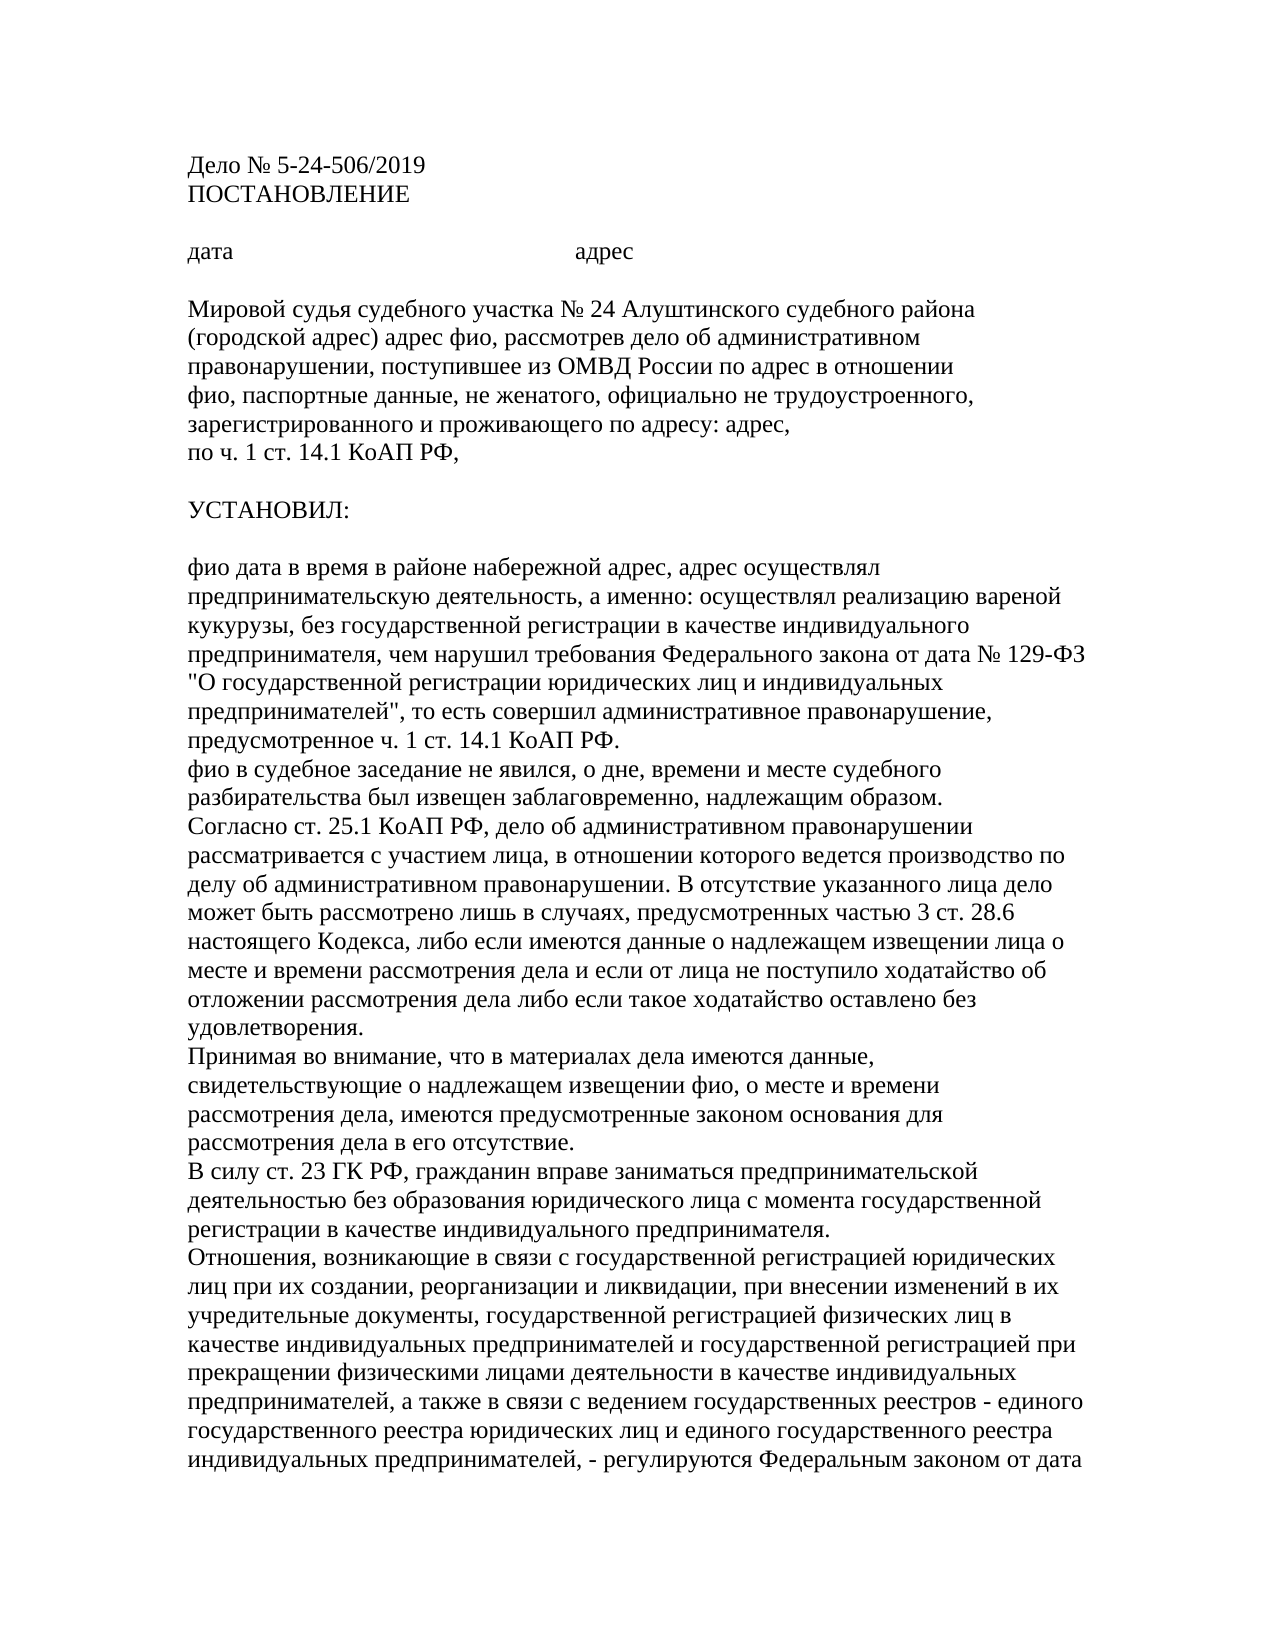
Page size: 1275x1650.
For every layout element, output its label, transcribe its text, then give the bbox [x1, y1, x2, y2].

text В силу ст. 23 ГК РФ, гражданин вправе заниматься предпринимательской деятельностью без образования юридического лица с момента государственной регистрации в качестве индивидуального предпринимателя. [187, 1156, 1087, 1242]
text Принимая во внимание, что в материалах дела имеются данные, свидетельствующие о надлежащем извещении фио, о месте и времени рассмотрения дела, имеются предусмотренные законом основания для рассмотрения дела в его отсутствие. [187, 1041, 1087, 1156]
text по ч. 1 ст. 14.1 КоАП РФ, [187, 437, 1087, 466]
text Мировой судья судебного участка № 24 Алуштинского судебного района (городской адрес) адрес фио, рассмотрев дело об административном правонарушении, поступившее из ОМВД России по адрес в отношении [187, 294, 1087, 380]
text Согласно ст. 25.1 КоАП РФ, дело об административном правонарушении рассматривается с участием лица, в отношении которого ведется производство по делу об административном правонарушении. В отсутствие указанного лица дело может быть рассмотрено лишь в случаях, предусмотренных частью 3 ст. 28.6 настоящего Кодекса, либо если имеются данные о надлежащем извещении лица о месте и времени рассмотрения дела и если от лица не поступило ходатайство об отложении рассмотрения дела либо если такое ходатайство оставлено без удовлетворения. [187, 811, 1087, 1041]
text дата адрес [187, 236, 1087, 265]
text Дело № 5-24-506/2019 [187, 150, 1087, 179]
text ПОСТАНОВЛЕНИЕ [187, 179, 1087, 207]
text УСТАНОВИЛ: [187, 495, 1087, 524]
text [187, 1242, 1087, 1472]
text фио в судебное заседание не явился, о дне, времени и месте судебного разбирательства был извещен заблаговременно, надлежащим образом. [187, 754, 1087, 811]
text фио дата в время в районе набережной адрес, адрес осуществлял предпринимательскую деятельность, а именно: осуществлял реализацию вареной кукурузы, без государственной регистрации в качестве индивидуального предпринимателя, чем нарушил требования Федерального закона от дата № 129-ФЗ "О государственной регистрации юридических лиц и индивидуальных предпринимателей", то есть совершил административное правонарушение, предусмотренное ч. 1 ст. 14.1 КоАП РФ. [187, 552, 1087, 754]
text фио, паспортные данные, не женатого, официально не трудоустроенного, зарегистрированного и проживающего по адресу: адрес, [187, 380, 1087, 437]
